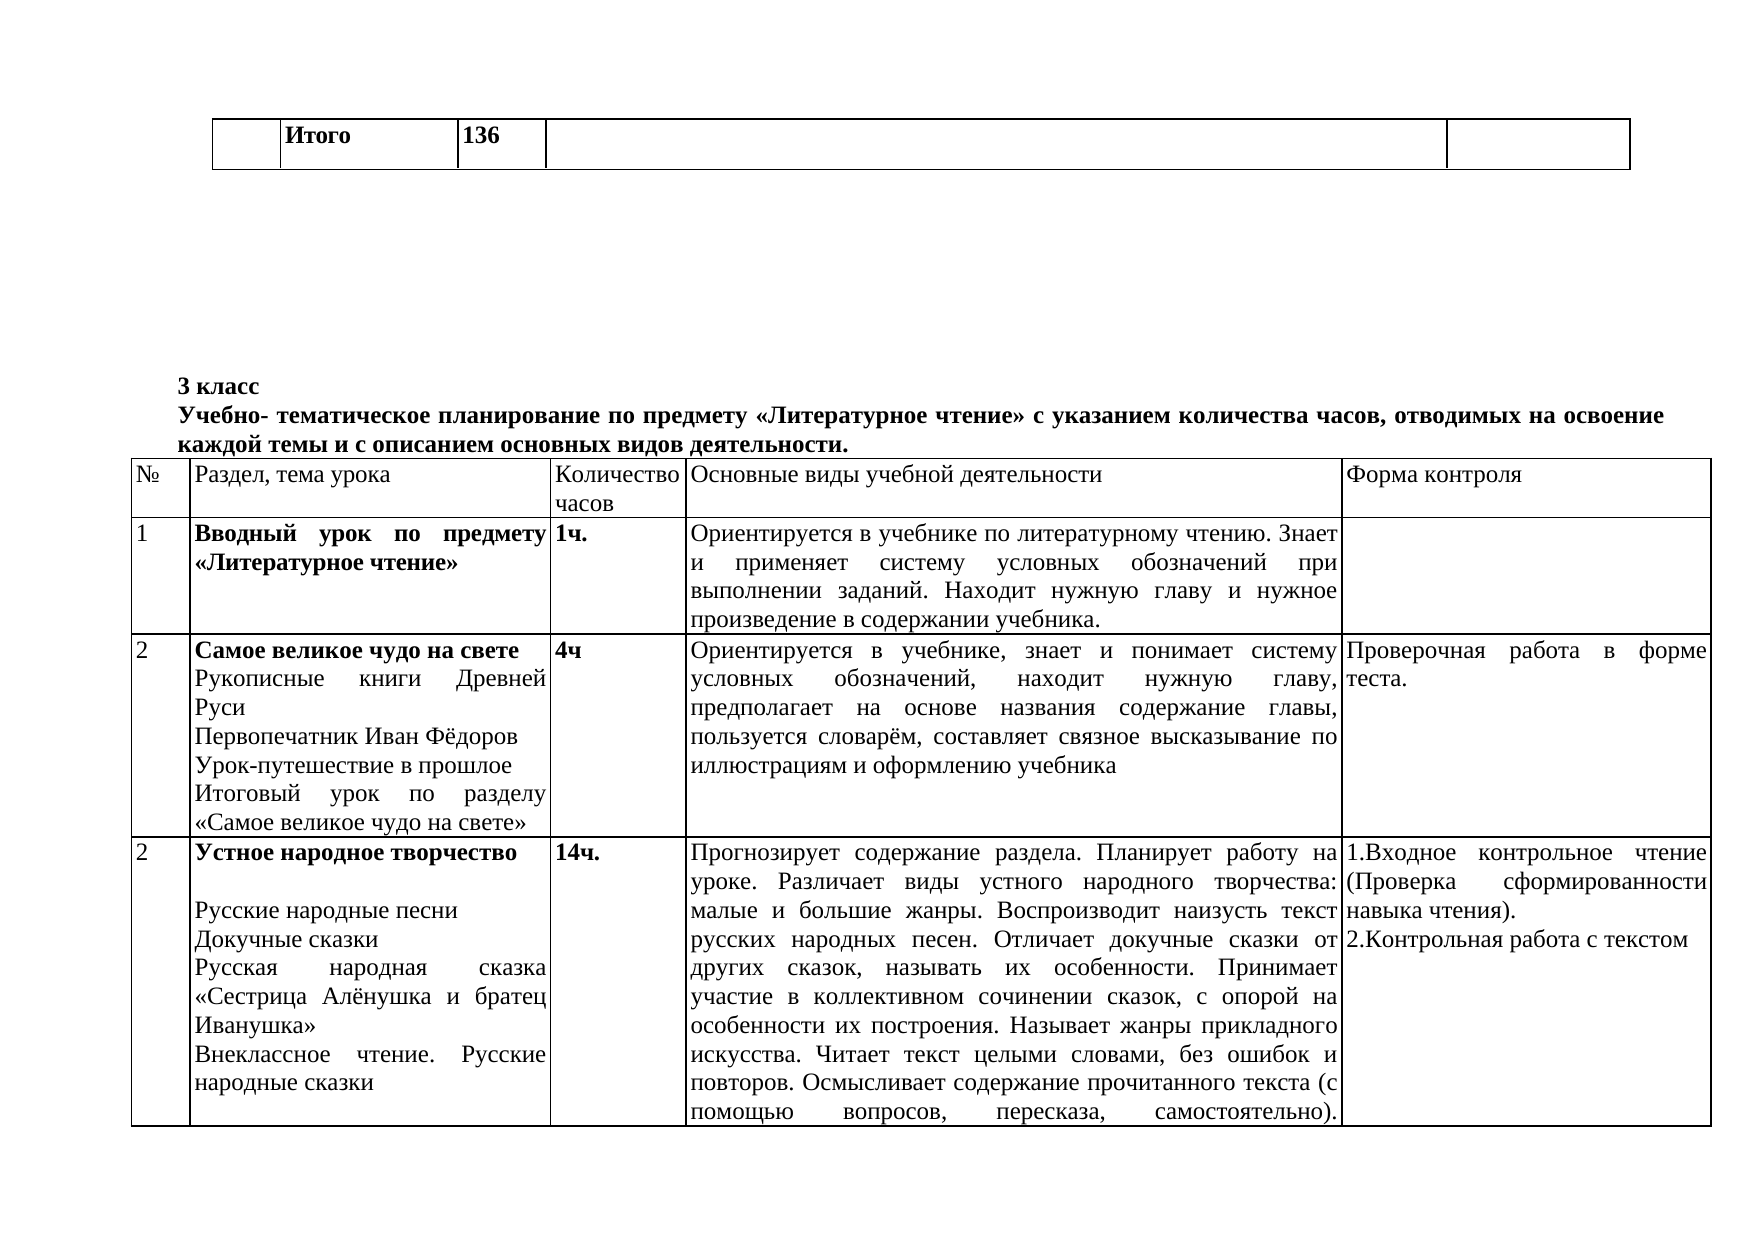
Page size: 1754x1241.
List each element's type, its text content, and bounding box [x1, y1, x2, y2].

table_cell [547, 120, 1446, 168]
text Учебно- тематическое планирование по предмету «Литературное чтение» с указанием количества часов, отводимых на освоение каждой темы и с описанием основных видов деятельности. [177, 400, 1665, 457]
table_header Форма контроля [1343, 459, 1710, 517]
table_header Основные виды учебной деятельности [687, 459, 1341, 517]
table_cell Самое великое чудо на свете Рукописные книги Древней Руси Первопечатник Иван Фёдоров Урок-путешествие в прошлое Итоговый урок по разделу «Самое великое чудо на свете» [191, 635, 550, 836]
table_cell 1 [132, 518, 189, 633]
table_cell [191, 838, 550, 1125]
table_cell [1448, 120, 1629, 168]
table_header Раздел, тема урока [191, 459, 550, 517]
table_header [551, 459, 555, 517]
table_cell 2 [132, 838, 189, 1125]
text 3 класс [177, 371, 1665, 400]
table_cell [213, 120, 280, 168]
table_cell 4ч [551, 635, 685, 836]
table_cell 14ч. [551, 838, 685, 1125]
table_cell Проверочная работа в форме теста. [1343, 635, 1710, 836]
table_cell 1ч. [551, 518, 685, 633]
table_cell Ориентируется в учебнике, знает и понимает систему условных обозначений, находит нужную главу, предполагает на основе названия содержание главы, пользуется словарём, составляет связное высказывание по иллюстрациям и оформлению учебника [687, 635, 1341, 836]
table_cell Вводный урок по предмету «Литературное чтение» [191, 518, 550, 633]
table_cell 136 [459, 120, 545, 168]
table_cell Итого [281, 120, 457, 168]
table_cell 2 [132, 635, 189, 836]
table_cell [1343, 518, 1710, 633]
table_header № [132, 459, 189, 517]
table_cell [1343, 838, 1710, 1125]
